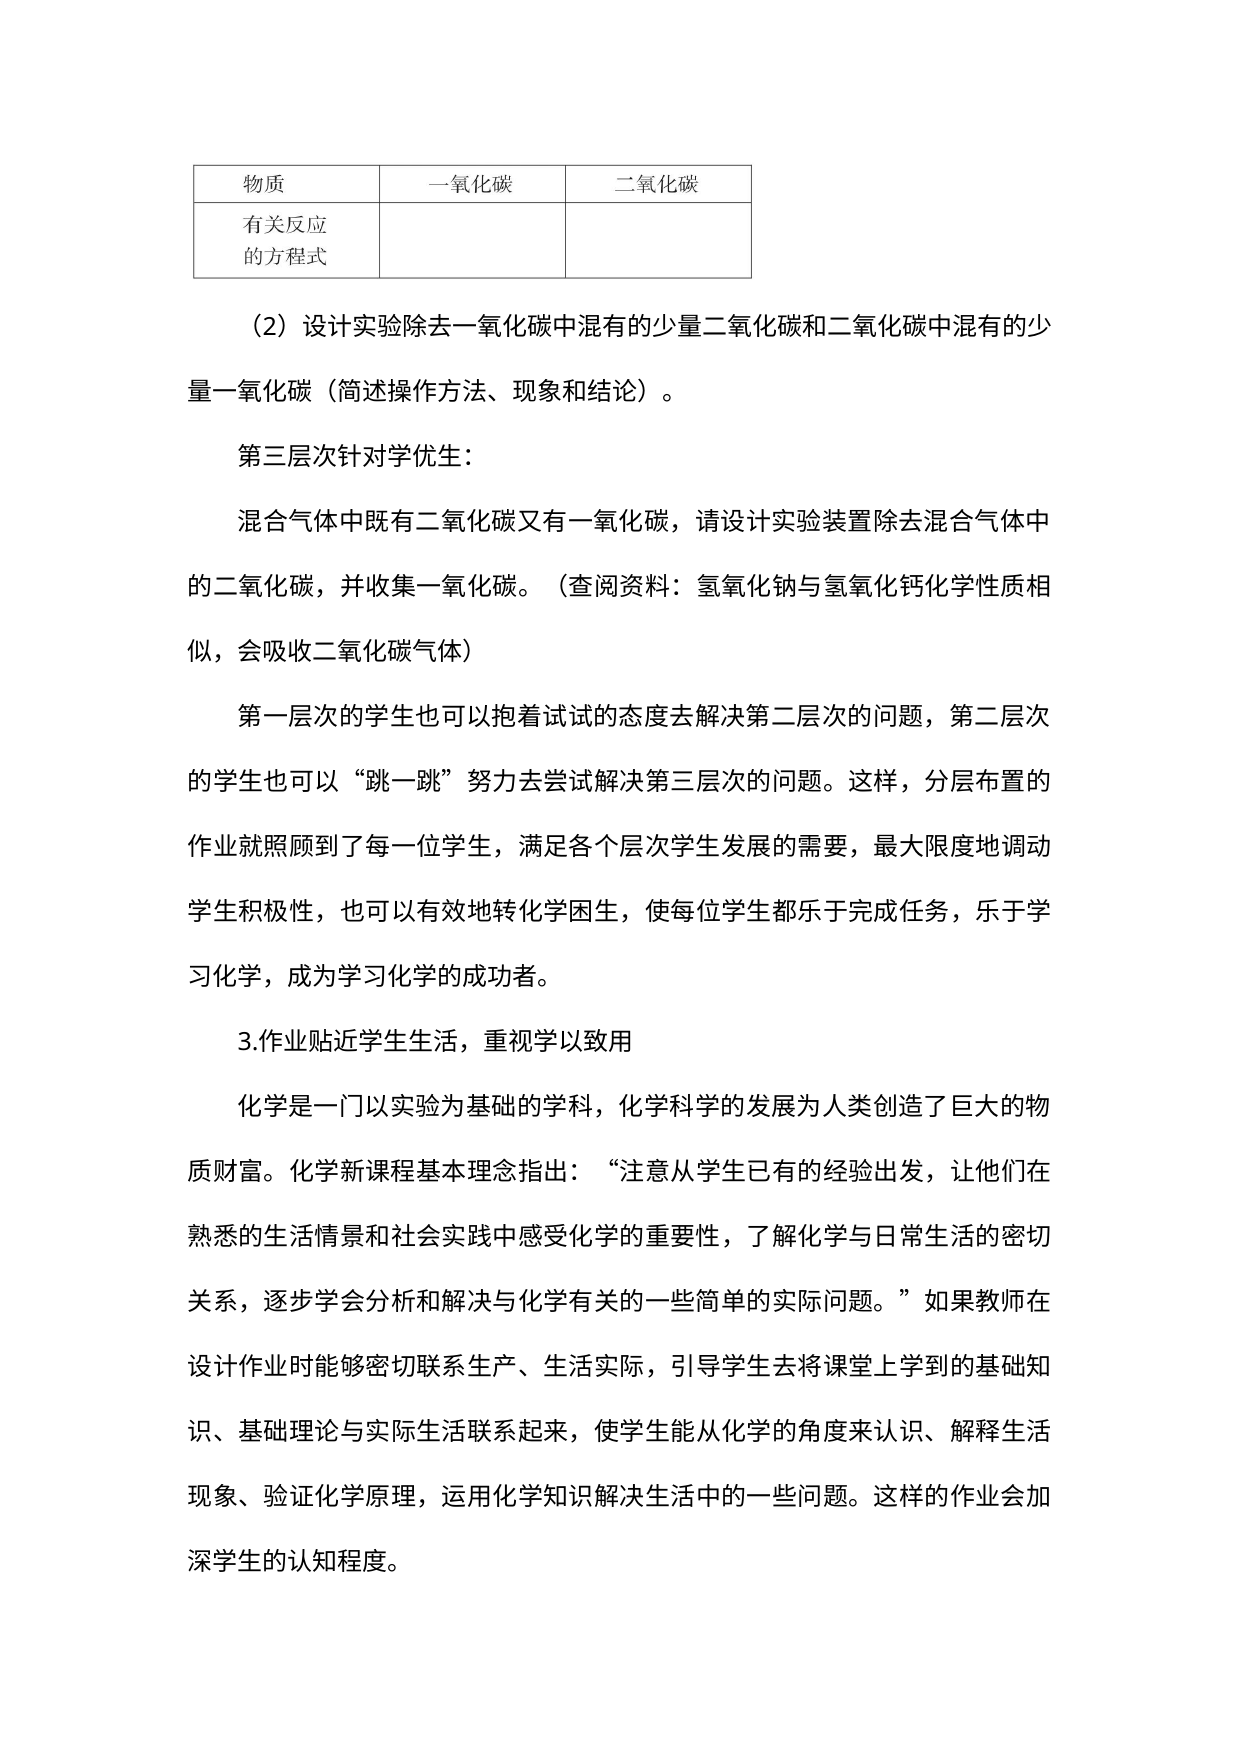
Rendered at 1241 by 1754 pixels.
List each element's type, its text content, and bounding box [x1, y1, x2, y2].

text 第一层次的学生也可以抱着试试的态度去解决第二层次的问题，第二层次的学生也可以“跳一跳”努力去尝试解决第三层次的问题。这样，分层布置的作业就照顾到了每一位学生，满足各个层次学生发展的需要，最大限度地调动学生积极性，也可以有效地转化学困生，使每位学生都乐于完成任务，乐于学习化学，成为学习化学的成功者。 [187, 682, 1053, 1007]
text 混合气体中既有二氧化碳又有一氧化碳，请设计实验装置除去混合气体中的二氧化碳，并收集一氧化碳。（查阅资料：氢氧化钠与氢氧化钙化学性质相似，会吸收二氧化碳气体） [187, 487, 1053, 682]
text 第三层次针对学优生： [187, 422, 1053, 487]
text 化学是一门以实验为基础的学科，化学科学的发展为人类创造了巨大的物质财富。化学新课程基本理念指出：“注意从学生已有的经验出发，让他们在熟悉的生活情景和社会实践中感受化学的重要性，了解化学与日常生活的密切关系，逐步学会分析和解决与化学有关的一些简单的实际问题。”如果教师在设计作业时能够密切联系生产、生活实际，引导学生去将课堂上学到的基础知识、基础理论与实际生活联系起来，使学生能从化学的角度来认识、解释生活现象、验证化学原理，运用化学知识解决生活中的一些问题。这样的作业会加深学生的认知程度。 [187, 1072, 1053, 1592]
text 3.作业贴近学生生活，重视学以致用 [187, 1007, 1053, 1072]
text （2）设计实验除去一氧化碳中混有的少量二氧化碳和二氧化碳中混有的少量一氧化碳（简述操作方法、现象和结论）。 [187, 292, 1053, 422]
picture [187, 162, 755, 283]
